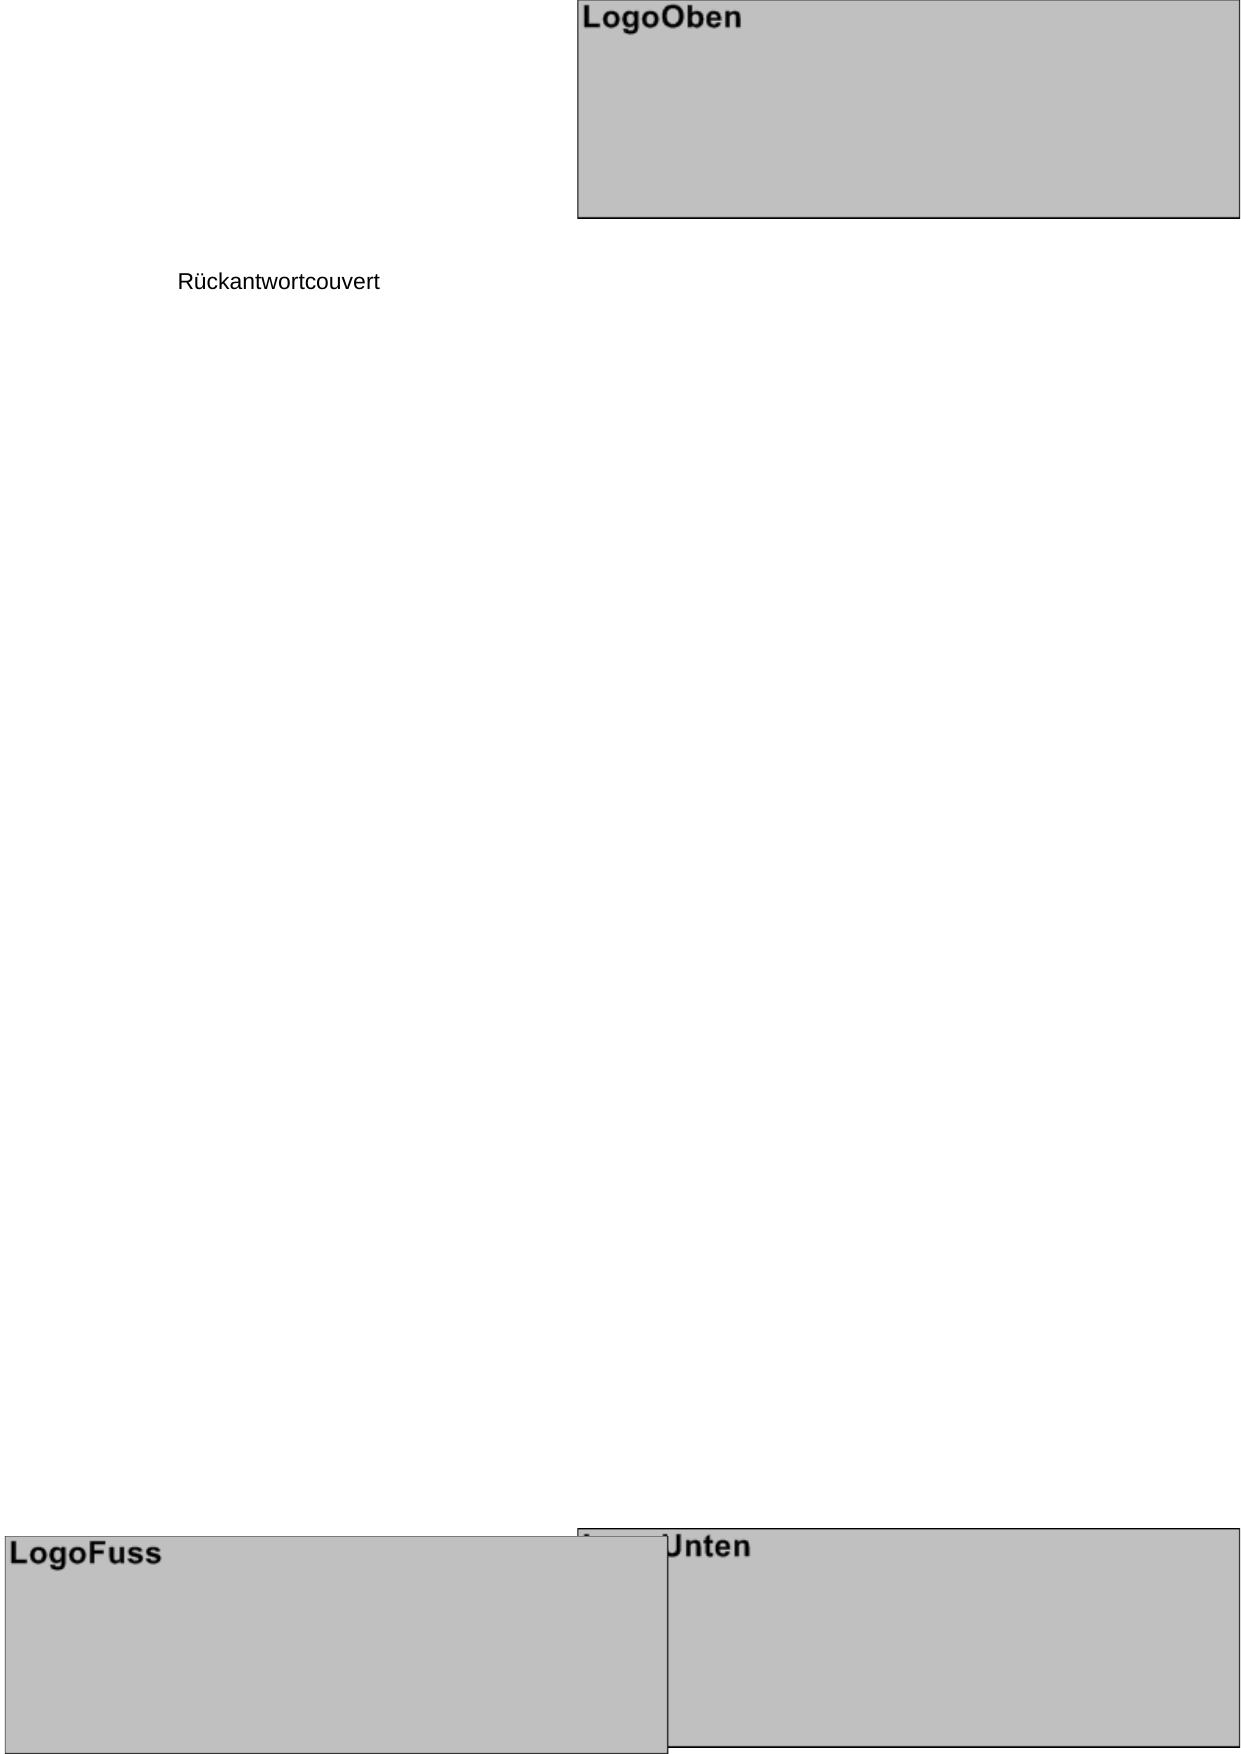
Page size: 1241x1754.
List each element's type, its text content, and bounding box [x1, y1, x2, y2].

picture [577, 0, 1241, 219]
text Rückantwortcouvert [177, 266, 1122, 295]
picture [4, 1528, 1241, 1754]
